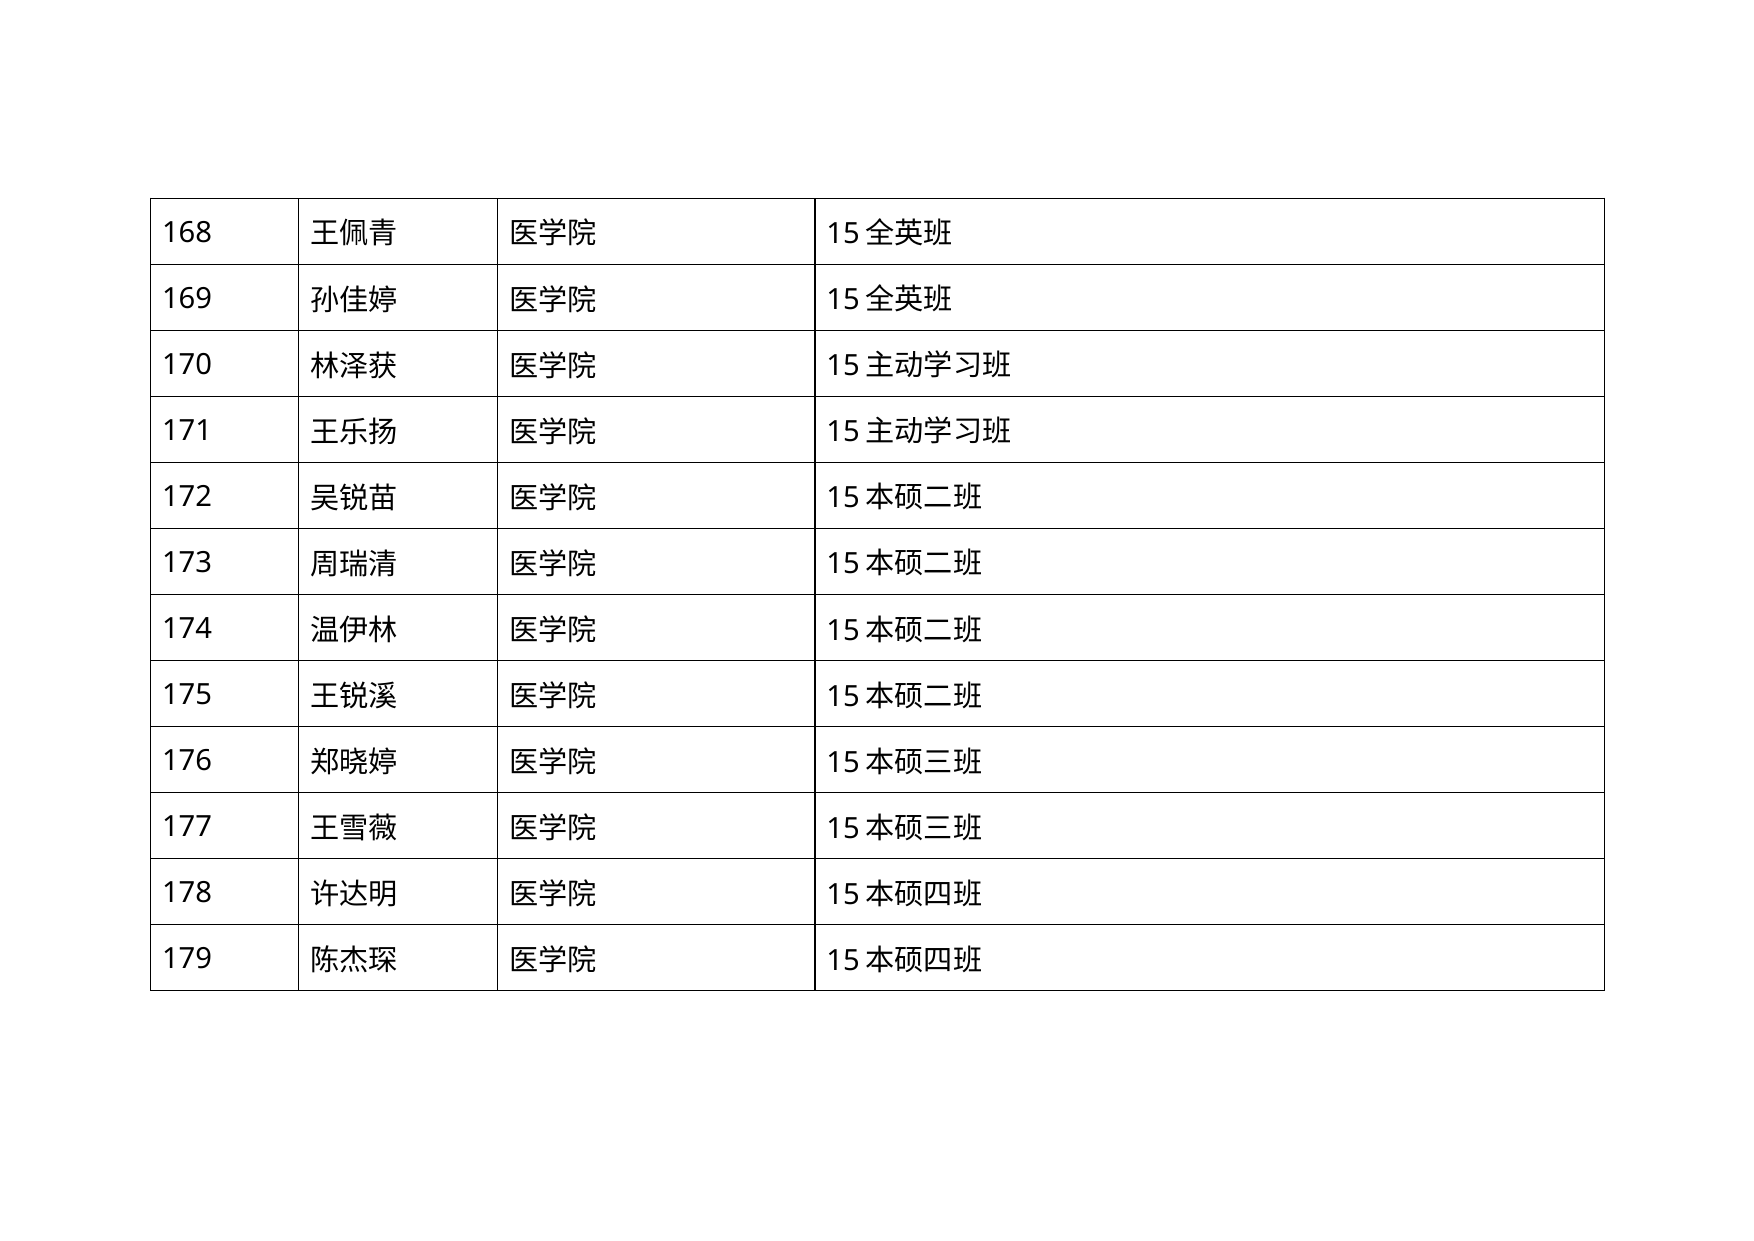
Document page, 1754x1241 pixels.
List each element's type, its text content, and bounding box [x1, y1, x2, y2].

table_cell 医学院 [498, 925, 814, 990]
table_cell 178 [151, 859, 298, 924]
table_cell 医学院 [498, 727, 814, 792]
table_cell 15主动学习班 [816, 397, 1604, 462]
table_cell 168 [151, 199, 298, 264]
table_cell 15主动学习班 [816, 331, 1604, 396]
table_cell 温伊林 [299, 595, 497, 660]
table_cell 医学院 [498, 595, 814, 660]
table_cell 医学院 [498, 859, 814, 924]
table_cell 15本硕三班 [816, 793, 1604, 858]
table_cell 医学院 [498, 199, 814, 264]
table_cell 15本硕二班 [816, 529, 1604, 594]
table_cell 许达明 [299, 859, 497, 924]
table_cell 陈杰琛 [299, 925, 497, 990]
table_cell 170 [151, 331, 298, 396]
table_cell 吴锐苗 [299, 463, 497, 528]
table_cell 177 [151, 793, 298, 858]
table_cell 医学院 [498, 265, 814, 330]
table_cell 医学院 [498, 793, 814, 858]
table_cell 郑晓婷 [299, 727, 497, 792]
table_cell 孙佳婷 [299, 265, 497, 330]
table_cell 王锐溪 [299, 661, 497, 726]
table_cell 173 [151, 529, 298, 594]
table_cell 医学院 [498, 463, 814, 528]
table_cell 王雪薇 [299, 793, 497, 858]
table_cell 医学院 [498, 529, 814, 594]
table_cell 15全英班 [816, 265, 1604, 330]
table_cell 174 [151, 595, 298, 660]
table_cell 175 [151, 661, 298, 726]
table_cell 176 [151, 727, 298, 792]
table_cell 15本硕四班 [816, 859, 1604, 924]
table_cell 医学院 [498, 661, 814, 726]
table_cell 15本硕三班 [816, 727, 1604, 792]
table_cell 王佩青 [299, 199, 497, 264]
table_cell 171 [151, 397, 298, 462]
table_cell 周瑞清 [299, 529, 497, 594]
table_cell 172 [151, 463, 298, 528]
table_cell 15全英班 [816, 199, 1604, 264]
table_cell 林泽获 [299, 331, 497, 396]
table_cell 169 [151, 265, 298, 330]
table_cell 15本硕二班 [816, 463, 1604, 528]
table_cell 王乐扬 [299, 397, 497, 462]
table_cell 医学院 [498, 397, 814, 462]
table_cell 15本硕二班 [816, 595, 1604, 660]
table_cell 医学院 [498, 331, 814, 396]
table_cell 179 [151, 925, 298, 990]
table_cell 15本硕二班 [816, 661, 1604, 726]
table_cell 15本硕四班 [816, 925, 1604, 990]
